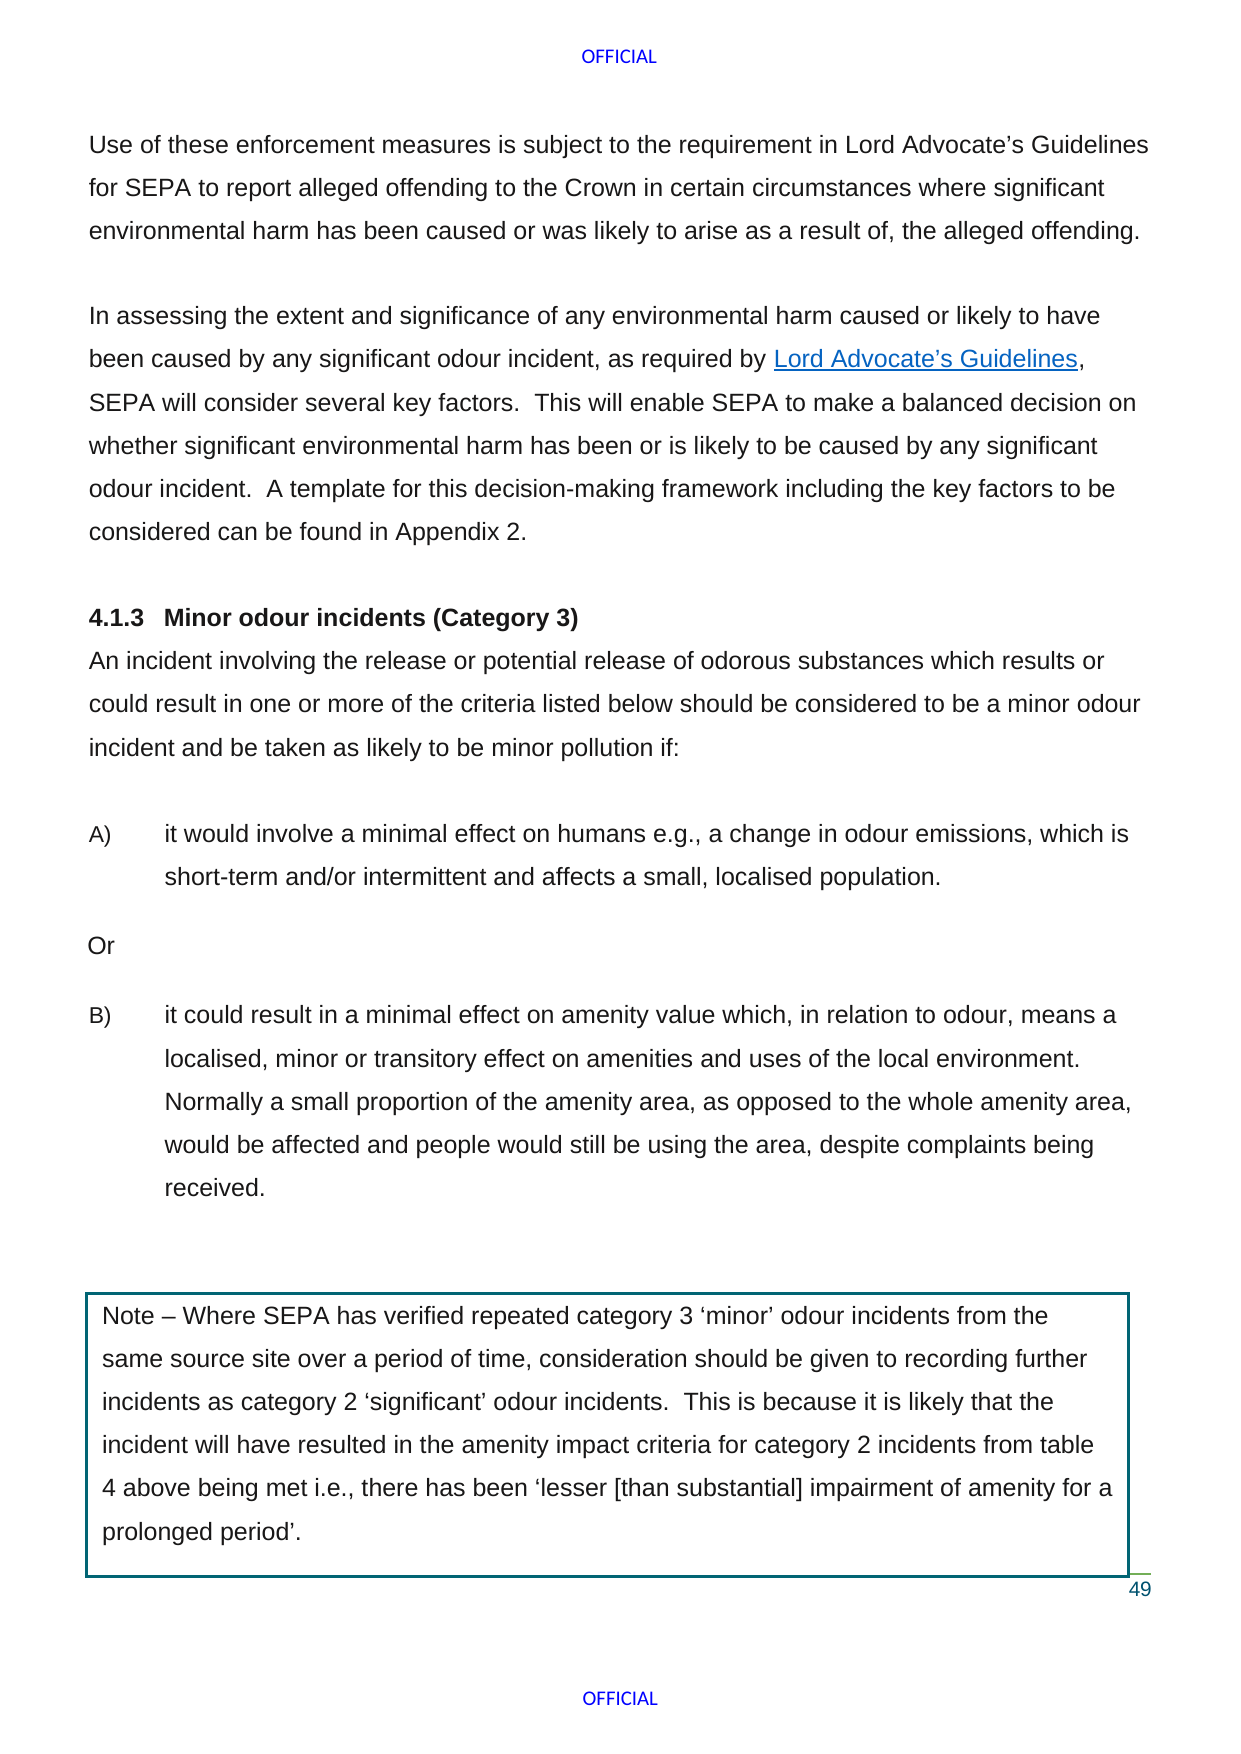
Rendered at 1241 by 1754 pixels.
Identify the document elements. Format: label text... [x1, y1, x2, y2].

text 4.1.3 Minor odour incidents (Category 3) [88, 603, 1151, 632]
text In assessing the extent and significance of any environmental harm caused or likely to have been caused by any significant odour incident, as required by Lord Advocate’s Guidelines, SEPA will consider several key factors. This will enable SEPA to make a balanced decision on whether significant environmental harm has been or is likely to be caused by any significant odour incident. A template for this decision-making framework including the key factors to be considered can be found in Appendix 2. [88, 301, 1151, 546]
text Or [87, 931, 1150, 960]
text An incident involving the release or potential release of odorous substances which results or could result in one or more of the criteria listed below should be considered to be a minor odour incident and be taken as likely to be minor pollution if: [88, 646, 1151, 761]
text Use of these enforcement measures is subject to the requirement in Lord Advocate’s Guidelines for SEPA to report alleged offending to the Crown in certain circumstances where significant environmental harm has been caused or was likely to arise as a result of, the alleged offending. [88, 130, 1151, 245]
list it would involve a minimal effect on humans e.g., a change in odour emissions, which is short-term and/or intermittent and affects a small, localised population. [88, 819, 1150, 891]
list it could result in a minimal effect on amenity value which, in relation to odour, means a localised, minor or transitory effect on amenities and uses of the local environment. Normally a small proportion of the amenity area, as opposed to the whole amenity area, would be affected and people would still be using the area, despite complaints being received. [88, 1000, 1150, 1202]
